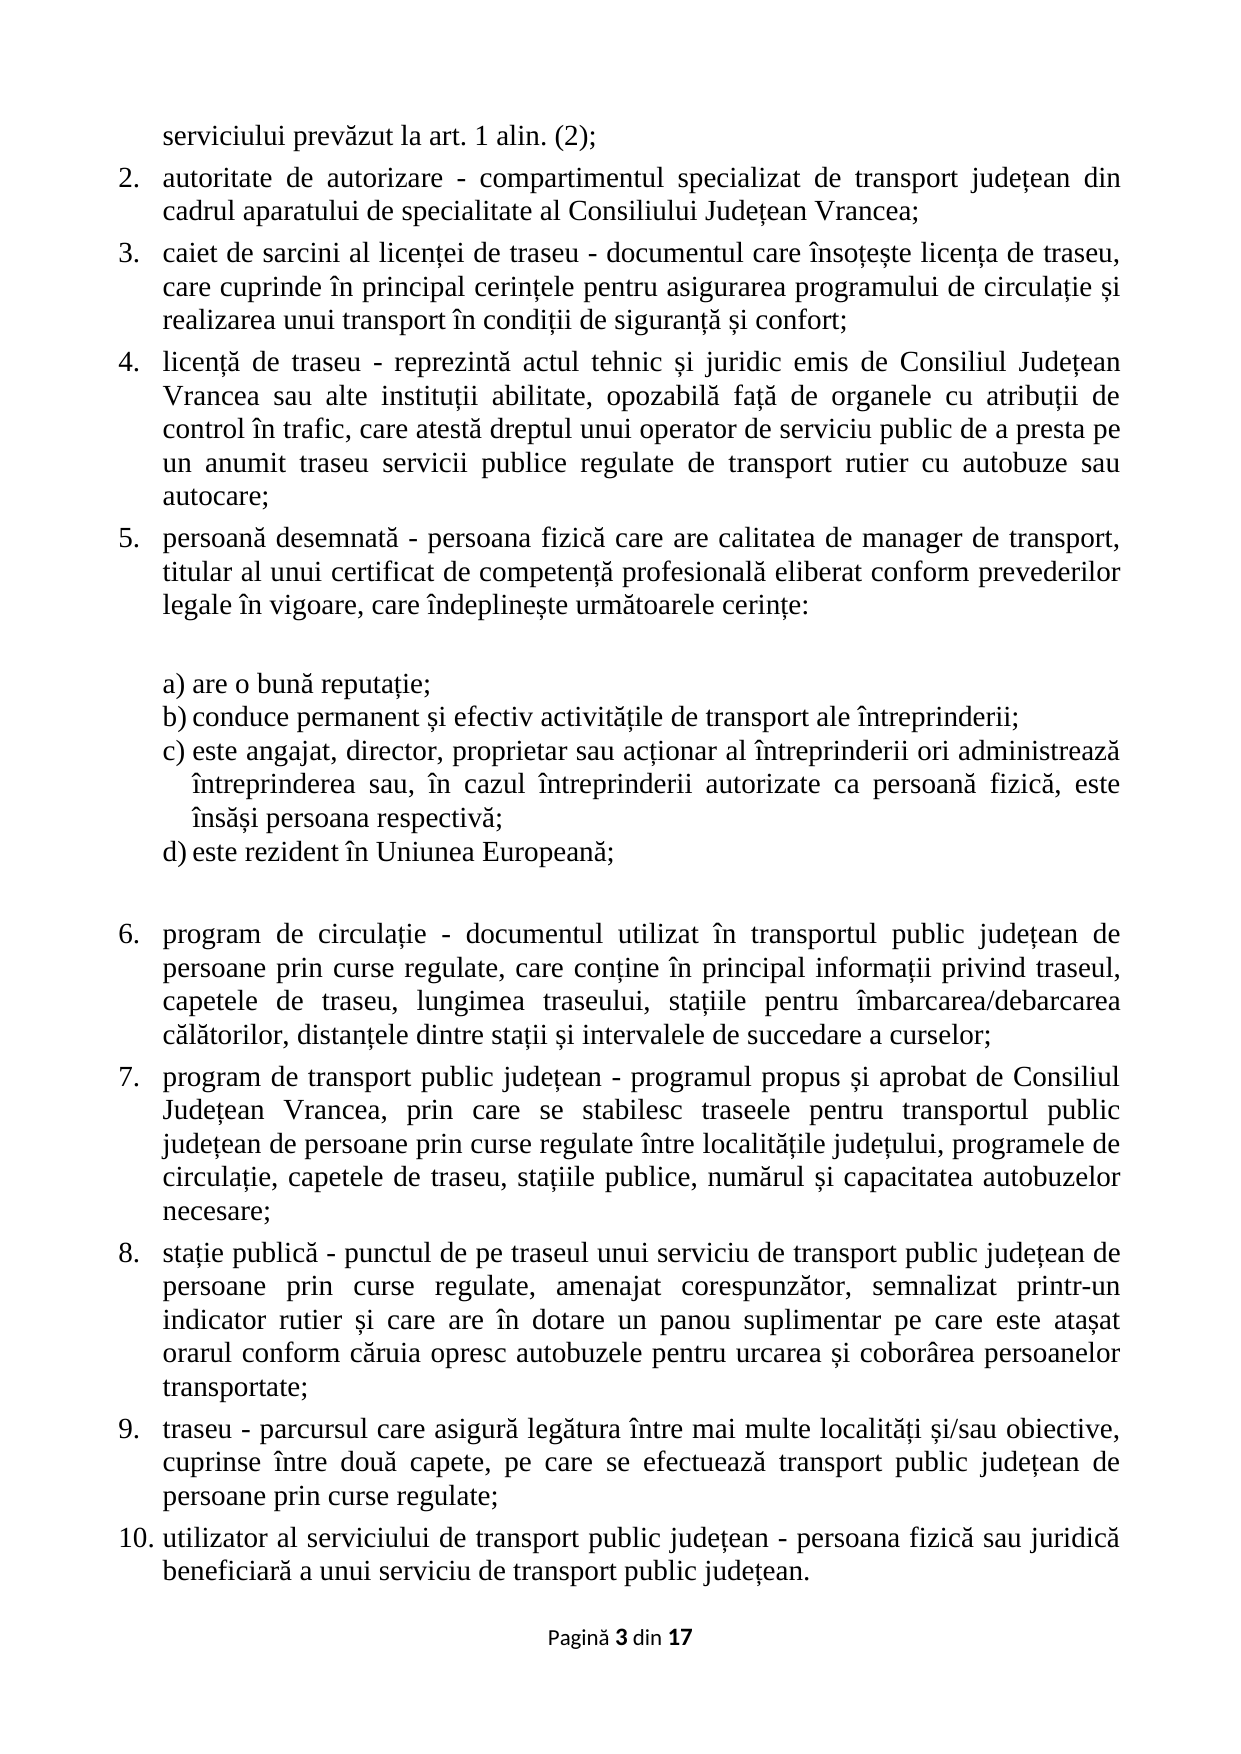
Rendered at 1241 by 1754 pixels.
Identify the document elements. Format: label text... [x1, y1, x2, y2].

list caiet de sarcini al licenței de traseu - documentul care însoțește licența de traseu, care cuprinde în principal cerințele pentru asigurarea programului de circulație și realizarea unui transport în condiții de siguranță și confort; [118, 235, 1121, 336]
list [118, 118, 1121, 152]
list este angajat, director, proprietar sau acționar al întreprinderii ori administrează întreprinderea sau, în cazul întreprinderii autorizate ca persoană fizică, este însăși persoana respectivă; [162, 733, 1122, 834]
list persoană desemnată - persoana fizică care are calitatea de manager de transport, titular al unui certificat de competență profesională eliberat conform prevederilor legale în vigoare, care îndeplinește următoarele cerințe: [118, 520, 1121, 621]
list stație publică - punctul de pe traseul unui serviciu de transport public județean de persoane prin curse regulate, amenajat corespunzător, semnalizat printr-un indicator rutier și care are în dotare un panou suplimentar pe care este atașat orarul conform căruia opresc autobuzele pentru urcarea și coborârea persoanelor transportate; [118, 1235, 1121, 1403]
list traseu - parcursul care asigură legătura între mai multe localități și/sau obiective, cuprinse între două capete, pe care se efectuează transport public județean de persoane prin curse regulate; [118, 1411, 1121, 1512]
list conduce permanent și efectiv activitățile de transport ale întreprinderii; [162, 699, 1122, 733]
list autoritate de autorizare - compartimentul specializat de transport județean din cadrul aparatului de specialitate al Consiliului Județean Vrancea; [118, 160, 1121, 227]
list program de circulație - documentul utilizat în transportul public județean de persoane prin curse regulate, care conține în principal informații privind traseul, capetele de traseu, lungimea traseului, stațiile pentru îmbarcarea/debarcarea călătorilor, distanțele dintre stații și intervalele de succedare a curselor; [118, 916, 1121, 1051]
list licență de traseu - reprezintă actul tehnic și juridic emis de Consiliul Județean Vrancea sau alte instituții abilitate, opozabilă față de organele cu atribuții de control în trafic, care atestă dreptul unui operator de serviciu public de a presta pe un anumit traseu servicii publice regulate de transport rutier cu autobuze sau autocare; [118, 344, 1121, 512]
list este rezident în Uniunea Europeană; [162, 834, 1122, 867]
list utilizator al serviciului de transport public județean - persoana fizică sau juridică beneficiară a unui serviciu de transport public județean. [118, 1520, 1121, 1587]
list are o bună reputație; [162, 666, 1122, 699]
list program de transport public județean - programul propus și aprobat de Consiliul Județean Vrancea, prin care se stabilesc traseele pentru transportul public județean de persoane prin curse regulate între localitățile județului, programele de circulație, capetele de traseu, stațiile publice, numărul și capacitatea autobuzelor necesare; [118, 1059, 1121, 1227]
